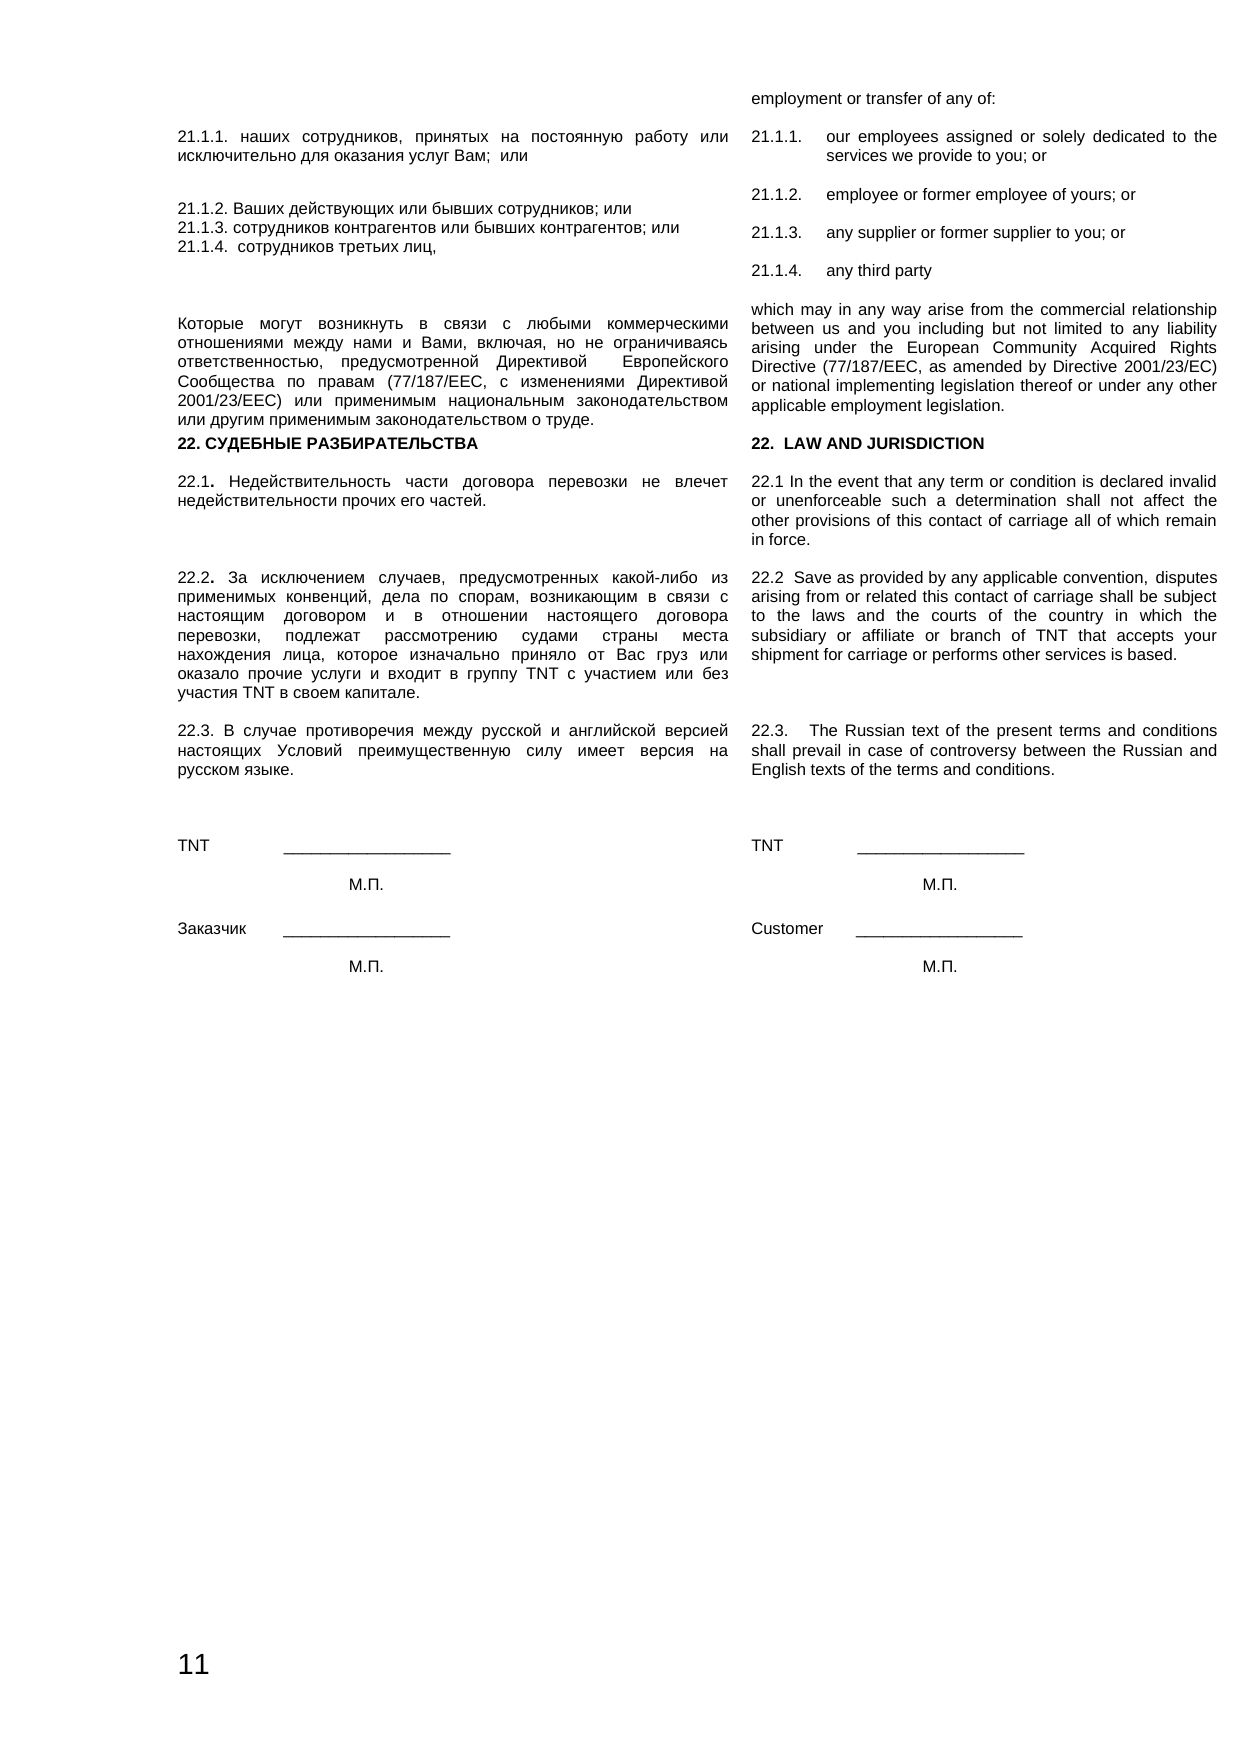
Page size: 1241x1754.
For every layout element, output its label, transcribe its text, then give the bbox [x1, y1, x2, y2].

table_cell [166, 89, 740, 434]
table_header TNT __________________ М.П. [166, 836, 740, 918]
table_cell 22. LAW AND JURISDICTION [740, 434, 1229, 453]
table_cell 22.1. Недействительность части договора перевозки не влечет недействительности прочих его частей. 22.2. За исключением случаев, предусмотренных какой-либо из применимых конвенций, дела по спорам, возникающим в связи с настоящим договором и в отношении настоящего договора перевозки, подлежат рассмотрению судами страны места нахождения лица, которое изначально приняло от Вас груз или оказало прочие услуги и входит в группу TNT с участием или без участия ТNT в своем капитале. 22.3. В случае противоречия между русской и английской версией настоящих Условий преимущественную силу имеет версия на русском языке. [166, 453, 740, 798]
table_header TNT __________________ М.П. [740, 836, 1228, 918]
table_cell 22.1 In the event that any term or condition is declared invalid or unenforceable such a determination shall not affect the other provisions of this contact of carriage all of which remain in force. 22.2 Save as provided by any applicable convention, disputes arising from or related this contact of carriage shall be subject to the laws and the courts of the country in which the subsidiary or affiliate or branch of TNT that accepts your shipment for carriage or performs other services is based. 22.3. The Russian text of the present terms and conditions shall prevail in case of controversy between the Russian and English texts of the terms and conditions. [740, 453, 1229, 798]
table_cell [740, 89, 1229, 434]
table_cell 22. СУДЕБНЫЕ РАЗБИРАТЕЛЬСТВА [166, 434, 740, 453]
table_cell Заказчик __________________ М.П. [166, 919, 740, 976]
table_cell Customer __________________ М.П. [740, 919, 1228, 976]
